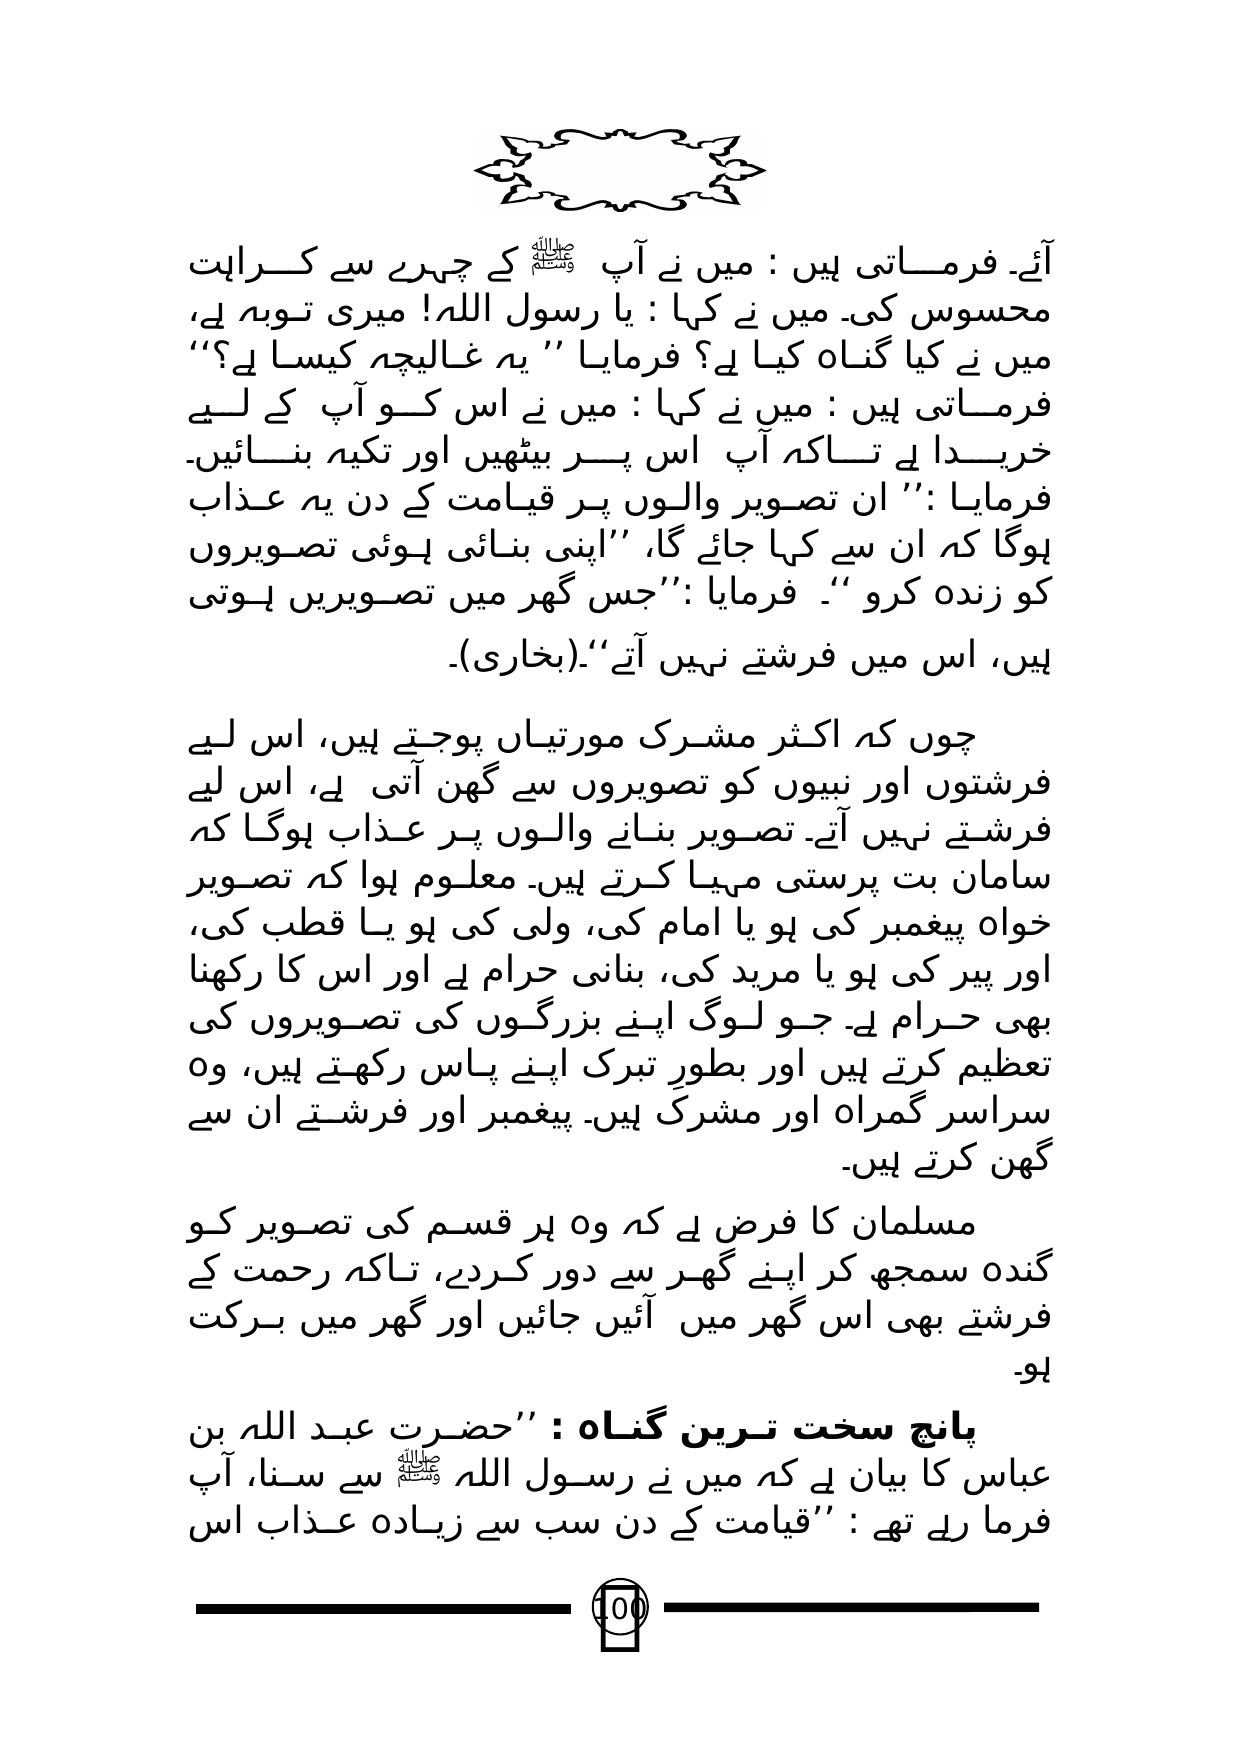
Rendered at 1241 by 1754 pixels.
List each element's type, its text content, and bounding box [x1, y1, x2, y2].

text مسلمان کا فرض ہے کہ وہ ہر قسم کی تصویر کو گندہ سمجھ کر اپنے گھر سے دور کردے، تاکہ رحمت کے فرشتے بھی اس گھر میں آئیں جائیں اور گھر میں برکت ہو۔ [187, 1200, 1053, 1385]
text چوں کہ اکثر مشرک مورتیاں پوجتے ہیں، اس لیے فرشتوں اور نبیوں کو تصویروں سے گھن آتی ہے، اس لیے فرشتے نہیں آتے۔ تصویر بنانے والوں پر عذاب ہوگا کہ سامان بت پرستی مہیا کرتے ہیں۔ معلوم ہوا کہ تصویر خواہ پیغمبر کی ہو یا امام کی، ولی کی ہو یا قطب کی، اور پیر کی ہو یا مرید کی، بنانی حرام ہے اور اس کا رکھنا بھی حرام ہے۔ جو لوگ اپنے بزرگوں کی تصویروں کی تعظیم کرتے ہیں اور بطورِ تبرک اپنے پاس رکھتے ہیں، وہ سراسر گمراہ اور مشرک ہیں۔ پیغمبر اور فرشتے ان سے گھن کرتے ہیں۔ [187, 712, 1053, 1180]
picture [473, 129, 767, 212]
